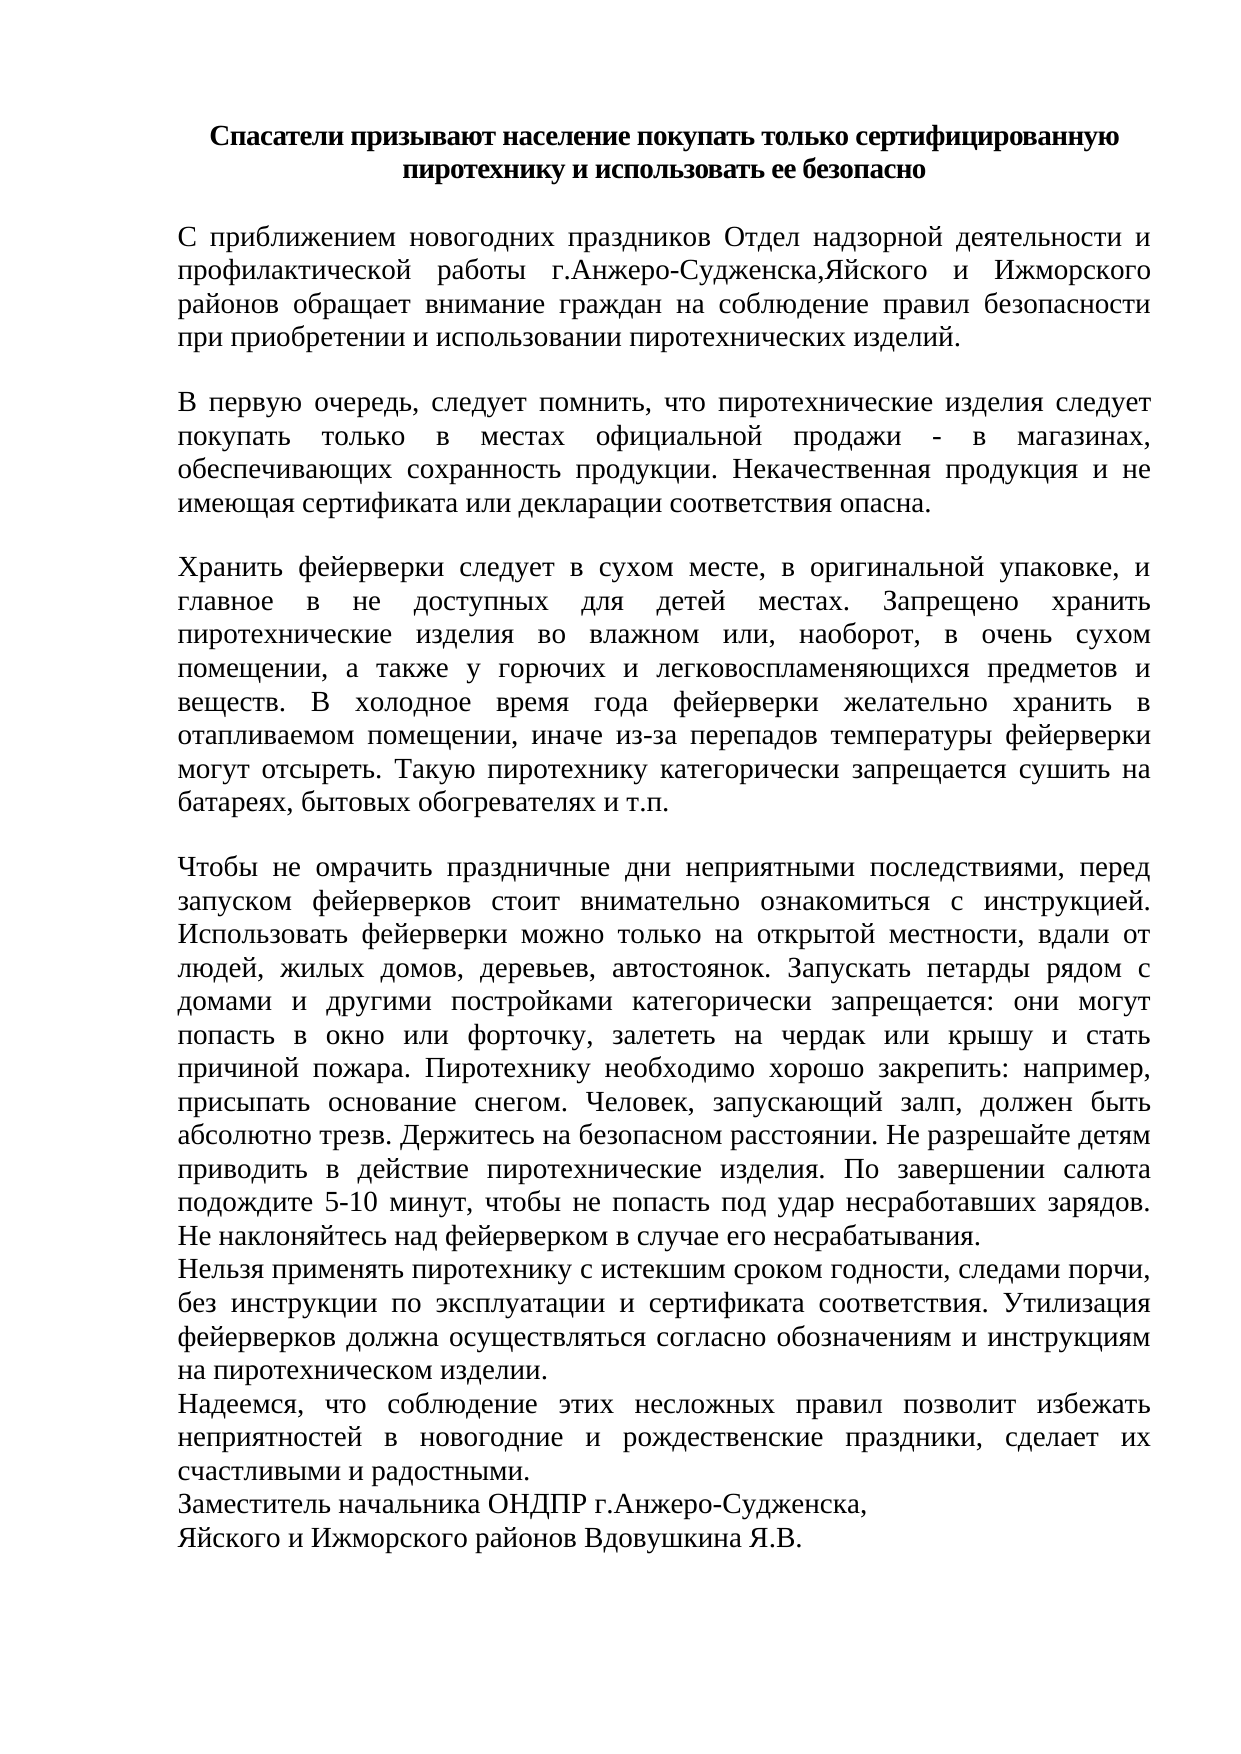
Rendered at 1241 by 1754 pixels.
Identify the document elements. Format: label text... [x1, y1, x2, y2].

text Яйского и Ижморского районов Вдовушкина Я.В. [177, 1520, 1152, 1553]
text Надеемся, что соблюдение этих несложных правил позволит избежать неприятностей в новогодние и рождественские праздники, сделает их счастливыми и радостными. [177, 1386, 1152, 1486]
text Нельзя применять пиротехнику с истекшим сроком годности, следами порчи, без инструкции по эксплуатации и сертификата соответствия. Утилизация фейерверков должна осуществляться согласно обозначениям и инструкциям на пиротехническом изделии. [177, 1252, 1152, 1386]
text Заместитель начальника ОНДПР г.Анжеро-Судженска, [177, 1486, 1152, 1520]
text Чтобы не омрачить праздничные дни неприятными последствиями, перед запуском фейерверков стоит внимательно ознакомиться с инструкцией. Использовать фейерверки можно только на открытой местности, вдали от людей, жилых домов, деревьев, автостоянок. Запускать петарды рядом с домами и другими постройками категорически запрещается: они могут попасть в окно или форточку, залететь на чердак или крышу и стать причиной пожара. Пиротехнику необходимо хорошо закрепить: например, присыпать основание снегом. Человек, запускающий залп, должен быть абсолютно трезв. Держитесь на безопасном расстоянии. Не разрешайте детям приводить в действие пиротехнические изделия. По завершении салюта подождите 5-10 минут, чтобы не попасть под удар несработавших зарядов. Не наклоняйтесь над фейерверком в случае его несрабатывания. [177, 849, 1152, 1252]
text Хранить фейерверки следует в сухом месте, в оригинальной упаковке, и главное в не доступных для детей местах. Запрещено хранить пиротехнические изделия во влажном или, наоборот, в очень сухом помещении, а также у горючих и легковоспламеняющихся предметов и веществ. В холодное время года фейерверки желательно хранить в отапливаемом помещении, иначе из-за перепадов температуры фейерверки могут отсыреть. Такую пиротехнику категорически запрещается сушить на батареях, бытовых обогревателях и т.п. [177, 549, 1152, 818]
text В первую очередь, следует помнить, что пиротехнические изделия следует покупать только в местах официальной продажи - в магазинах, обеспечивающих сохранность продукции. Некачественная продукция и не имеющая сертификата или декларации соответствия опасна. [177, 384, 1152, 518]
text С приближением новогодних праздников Отдел надзорной деятельности и профилактической работы г.Анжеро-Судженска,Яйского и Ижморского районов обращает внимание граждан на соблюдение правил безопасности при приобретении и использовании пиротехнических изделий. [177, 219, 1152, 353]
text Спасатели призывают население покупать только сертифицированную пиротехнику и использовать ее безопасно [177, 118, 1152, 185]
